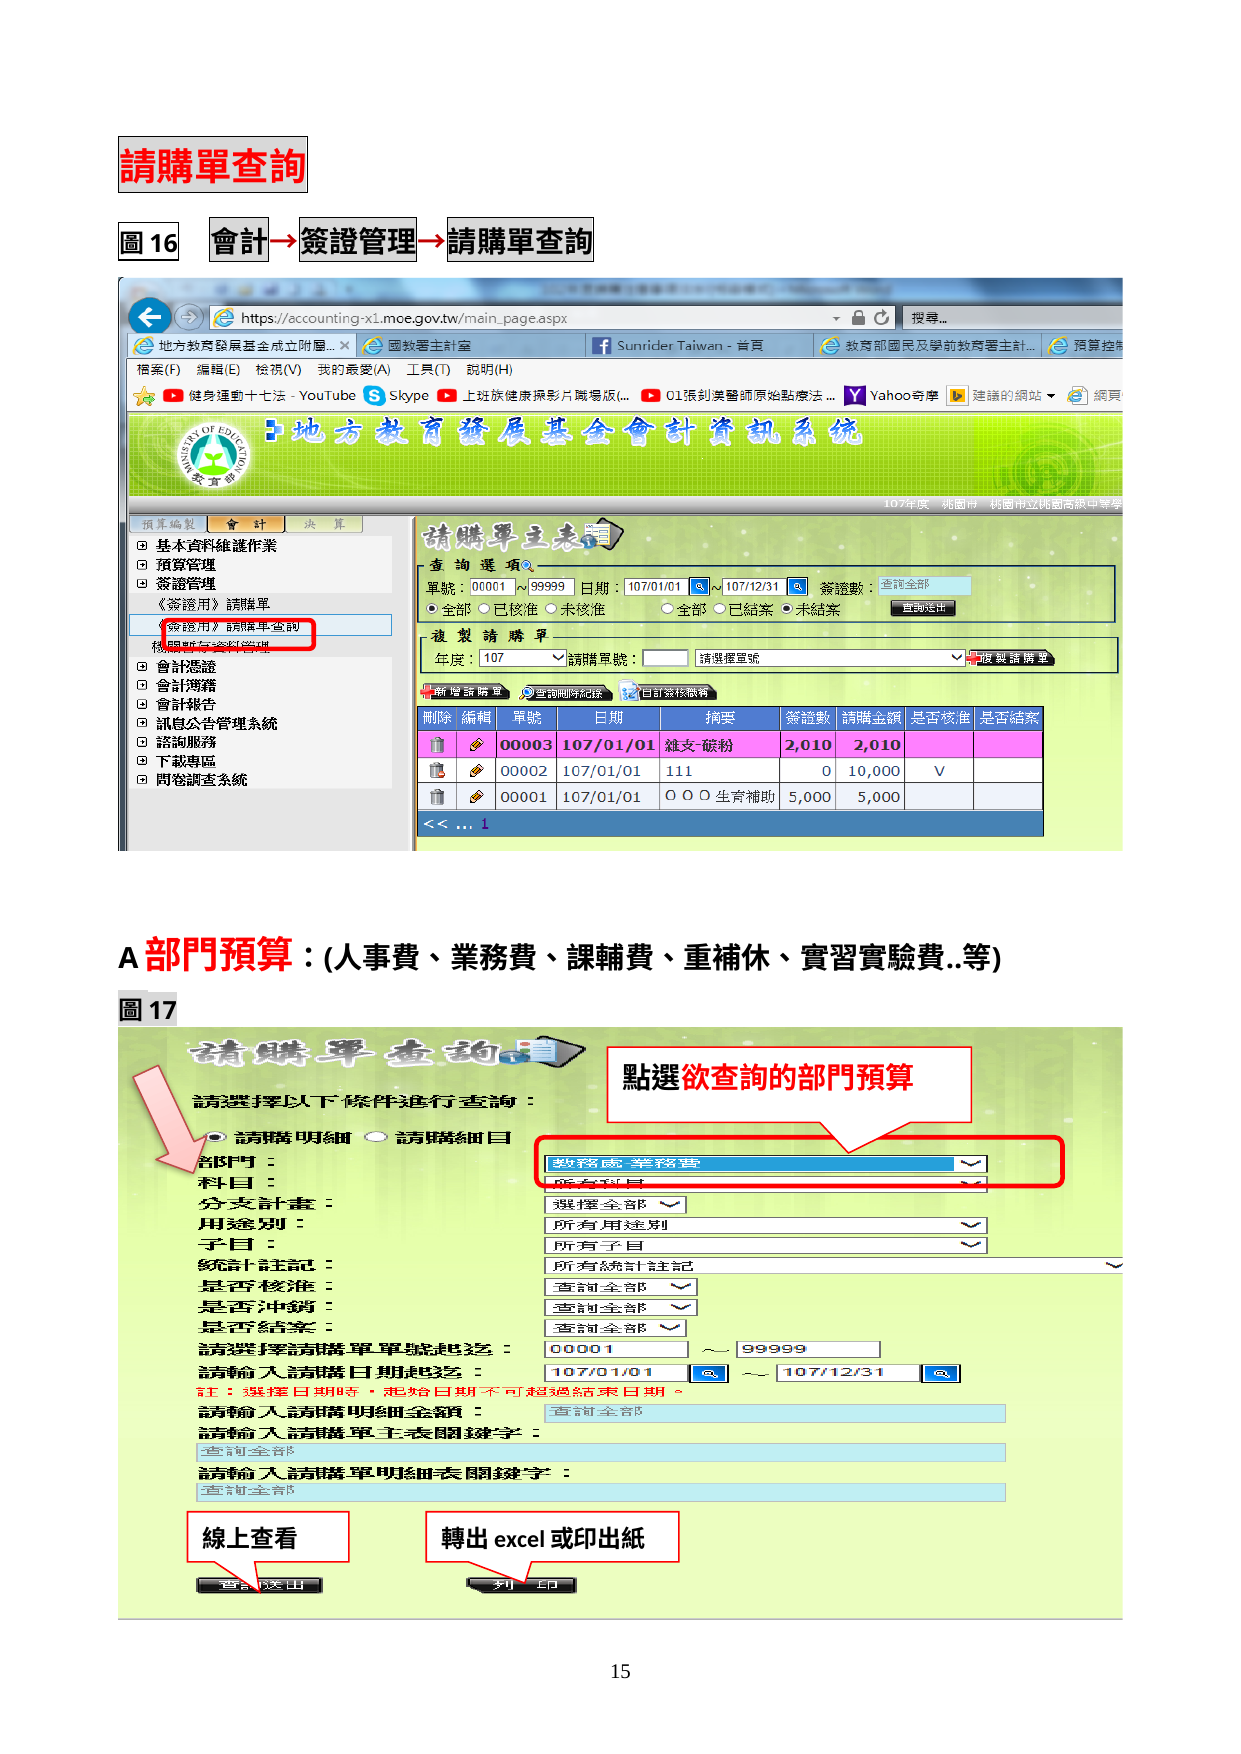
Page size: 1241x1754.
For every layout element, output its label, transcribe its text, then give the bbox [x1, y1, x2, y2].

picture [118, 1027, 1123, 1620]
text 請購單查詢 [118, 127, 1122, 202]
picture [118, 277, 1123, 851]
text 圖16 會計→簽證管理→請購單查詢 [118, 202, 1122, 277]
text 圖17 [118, 989, 1122, 1027]
text A部門預算：(人事費、業務費、課輔費、重補休、實習實驗費..等) [118, 914, 1122, 989]
